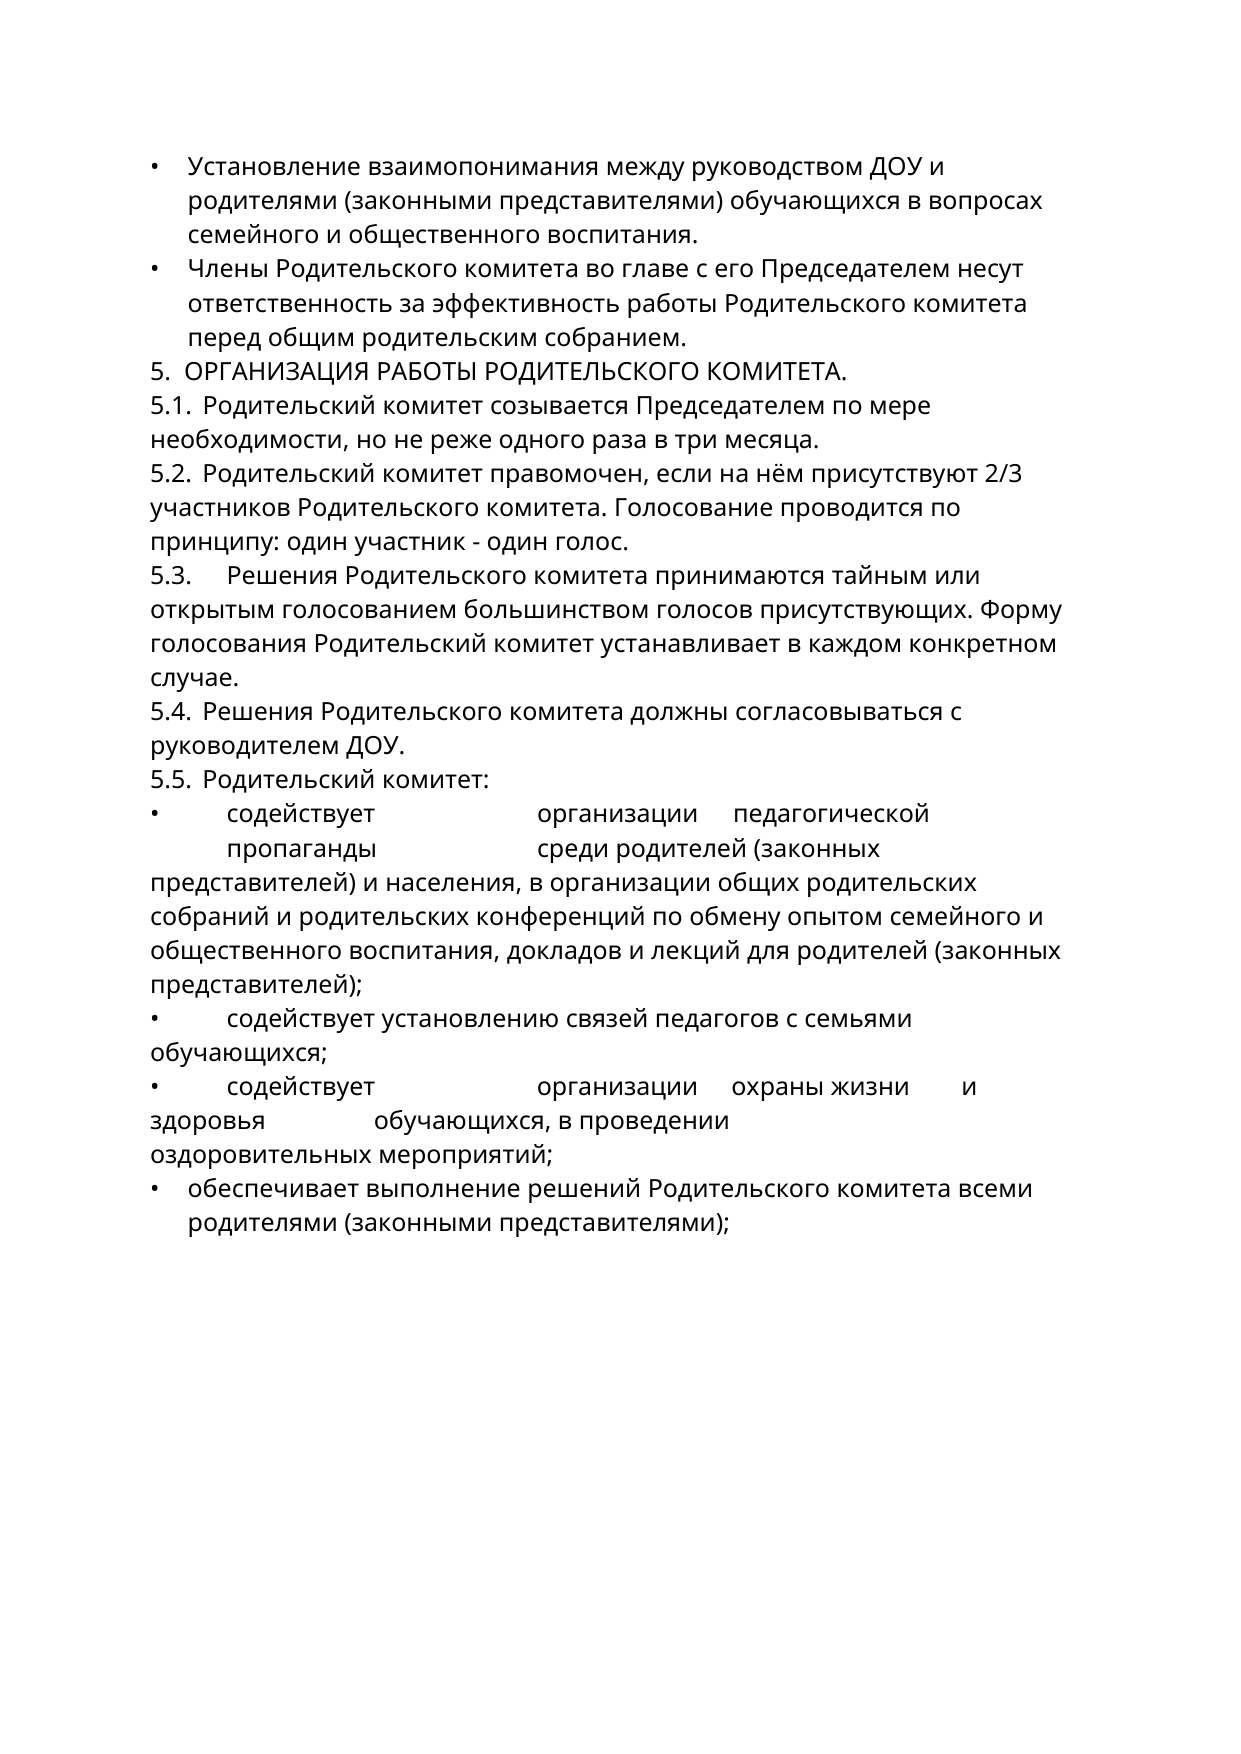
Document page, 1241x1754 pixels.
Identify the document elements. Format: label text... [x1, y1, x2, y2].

text 5. ОРГАНИЗАЦИЯ РАБОТЫ РОДИТЕЛЬСКОГО КОМИТЕТА. [150, 353, 1090, 387]
text • Члены Родительского комитета во главе с его Председателем несут ответственность за эффективность работы Родительского комитета перед общим родительским собранием. [150, 251, 1090, 353]
text 5.2. Родительский комитет правомочен, если на нём присутствуют 2/3 участников Родительского комитета. Голосование проводится по принципу: один участник - один голос. [150, 456, 1090, 558]
text оздоровительных мероприятий; [150, 1137, 1090, 1171]
text • содействует организации педагогической пропаганды среди родителей (законных [150, 796, 1090, 864]
text 5.5. Родительский комитет: [150, 762, 1090, 796]
text • Установление взаимопонимания между руководством ДОУ и родителями (законными представителями) обучающихся в вопросах семейного и общественного воспитания. [150, 149, 1090, 251]
text 5.1. Родительский комитет созывается Председателем по мере необходимости, но не реже одного раза в три месяца. [150, 387, 1090, 456]
text представителей) и населения, в организации общих родительских собраний и родительских конференций по обмену опытом семейного и общественного воспитания, докладов и лекций для родителей (законных представителей); [150, 864, 1090, 1001]
text • содействует установлению связей педагогов с семьями обучающихся; [150, 1001, 1090, 1069]
text • содействует организации охраны жизни и здоровья обучающихся, в проведении [150, 1069, 1090, 1137]
text 5.4. Решения Родительского комитета должны согласовываться с руководителем ДОУ. [150, 694, 1090, 762]
text 5.3. Решения Родительского комитета принимаются тайным или открытым голосованием большинством голосов присутствующих. Форму голосования Родительский комитет устанавливает в каждом конкретном случае. [150, 558, 1090, 694]
text • обеспечивает выполнение решений Родительского комитета всеми родителями (законными представителями); [150, 1171, 1090, 1239]
